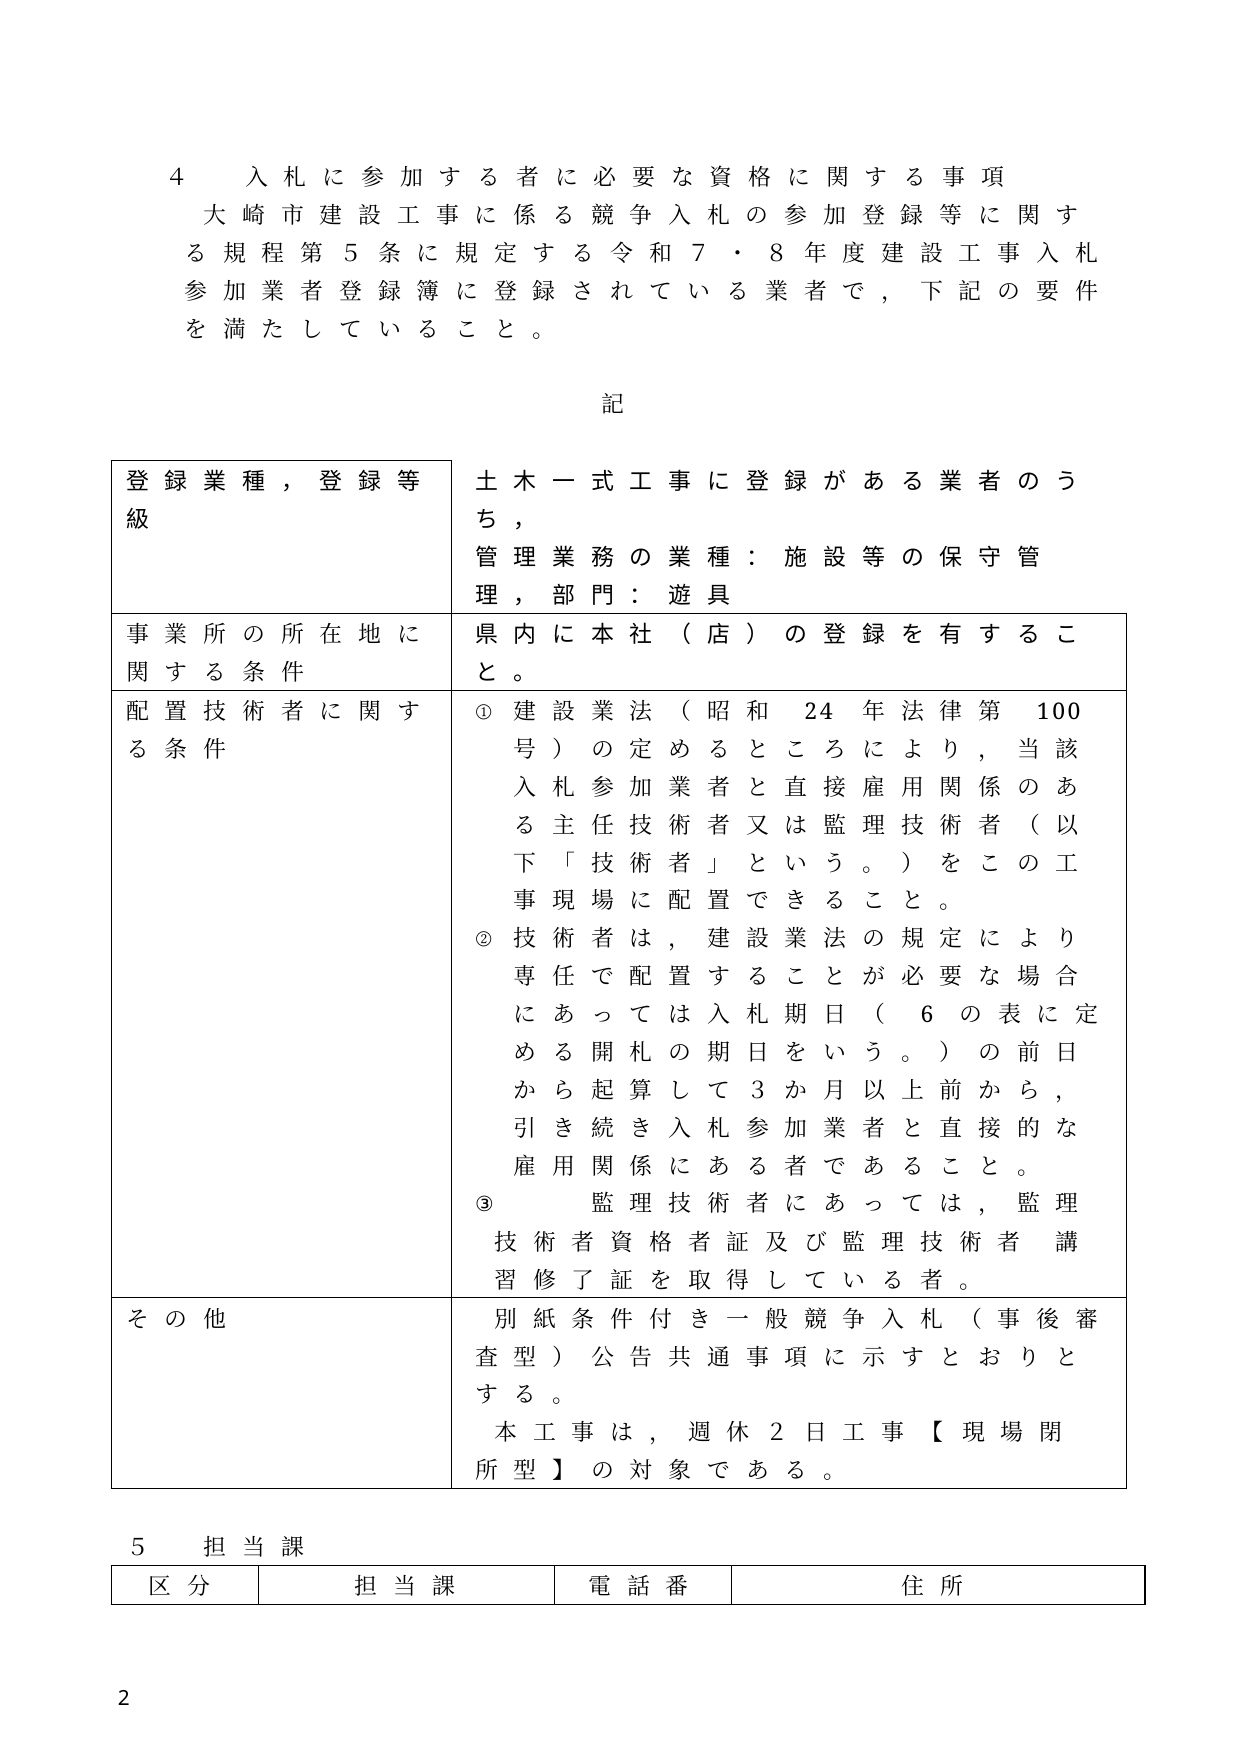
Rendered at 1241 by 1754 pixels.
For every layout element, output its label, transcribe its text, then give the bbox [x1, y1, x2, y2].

text 大崎市建設工事に係る競争入札の参加登録等に関する規程第５条に規定する令和７・８年度建設工事入札参加業者登録簿に登録されている業者で，下記の要件を満たしていること。 [167, 194, 1114, 346]
text ５ 担当課 [126, 1527, 1114, 1565]
text ４ 入札に参加する者に必要な資格に関する事項 [126, 157, 1114, 194]
table_header 住所 [732, 1566, 1144, 1604]
table_header 土木一式工事に登録がある業者のうち， 管理業務の業種：施設等の保守管理，部門：遊具 [452, 460, 1126, 613]
table_cell 別紙条件付き一般競争入札（事後審査型）公告共通事項に示すとおりとする。 本工事は，週休２日工事【現場閉所型】の対象である。 [452, 1298, 1126, 1488]
table_header 電話番号 [555, 1566, 731, 1604]
table_cell 事業所の所在地に関する条件 [112, 614, 451, 689]
subtitle 記 [126, 384, 1114, 422]
table_cell 建設業法（昭和24年法律第100号）の定めるところにより，当該入札参加業者と直接雇用関係のある主任技術者又は監理技術者（以下「技術者」という。）をこの工事現場に配置できること。 技術者は，建設業法の規定により専任で配置することが必要な場合にあっては入札期日（6の表に定める開札の期日をいう。）の前日から起算して３か月以上前から，引き続き入札参加業者と直接的な雇用関係にある者であること。 監理技術者にあっては，監理技術者資格者証及び監理技術者 講習修了証を取得している者。 [452, 691, 1126, 1297]
table_cell 県内に本社（店）の登録を有すること。 [452, 614, 1126, 689]
table_header 登録業種，登録等級 [112, 461, 451, 613]
table_header 区分 [112, 1566, 258, 1604]
table_header 担当課 [259, 1566, 554, 1604]
table_cell その他 [112, 1298, 451, 1488]
table_cell 配置技術者に関する条件 [112, 691, 451, 1297]
